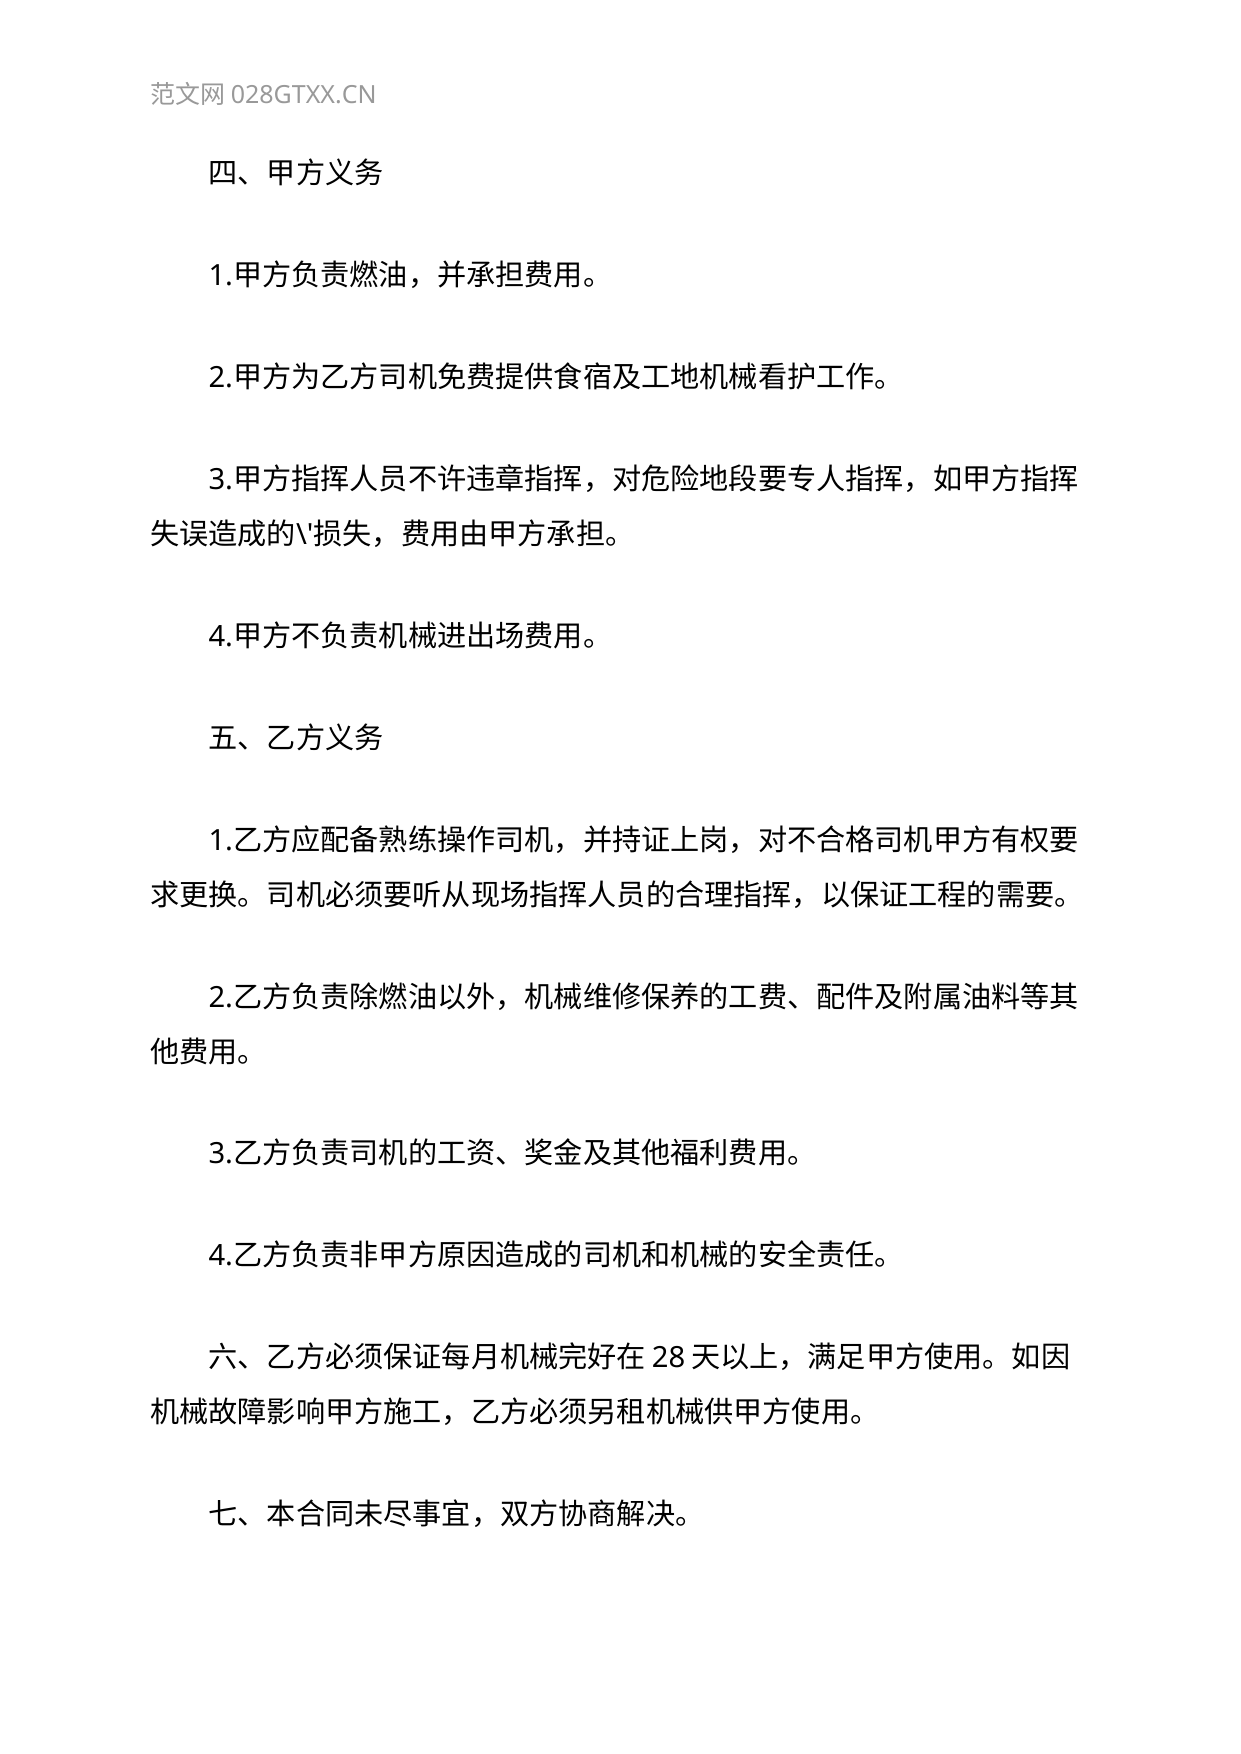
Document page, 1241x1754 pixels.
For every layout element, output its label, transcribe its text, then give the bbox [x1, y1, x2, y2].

text 2.甲方为乙方司机免费提供食宿及工地机械看护工作。 [150, 354, 1090, 396]
text 3.甲方指挥人员不许违章指挥，对危险地段要专人指挥，如甲方指挥失误造成的\'损失，费用由甲方承担。 [150, 456, 1090, 553]
text 七、本合同未尽事宜，双方协商解决。 [150, 1491, 1090, 1533]
text 2.乙方负责除燃油以外，机械维修保养的工费、配件及附属油料等其他费用。 [150, 973, 1090, 1071]
text 1.乙方应配备熟练操作司机，并持证上岗，对不合格司机甲方有权要求更换。司机必须要听从现场指挥人员的合理指挥，以保证工程的需要。 [150, 816, 1090, 914]
text 四、甲方义务 [150, 150, 1090, 192]
text 4.甲方不负责机械进出场费用。 [150, 613, 1090, 655]
text 六、乙方必须保证每月机械完好在28天以上，满足甲方使用。如因机械故障影响甲方施工，乙方必须另租机械供甲方使用。 [150, 1334, 1090, 1431]
text 1.甲方负责燃油，并承担费用。 [150, 252, 1090, 294]
text 五、乙方义务 [150, 715, 1090, 757]
text 4.乙方负责非甲方原因造成的司机和机械的安全责任。 [150, 1232, 1090, 1274]
text 3.乙方负责司机的工资、奖金及其他福利费用。 [150, 1130, 1090, 1172]
